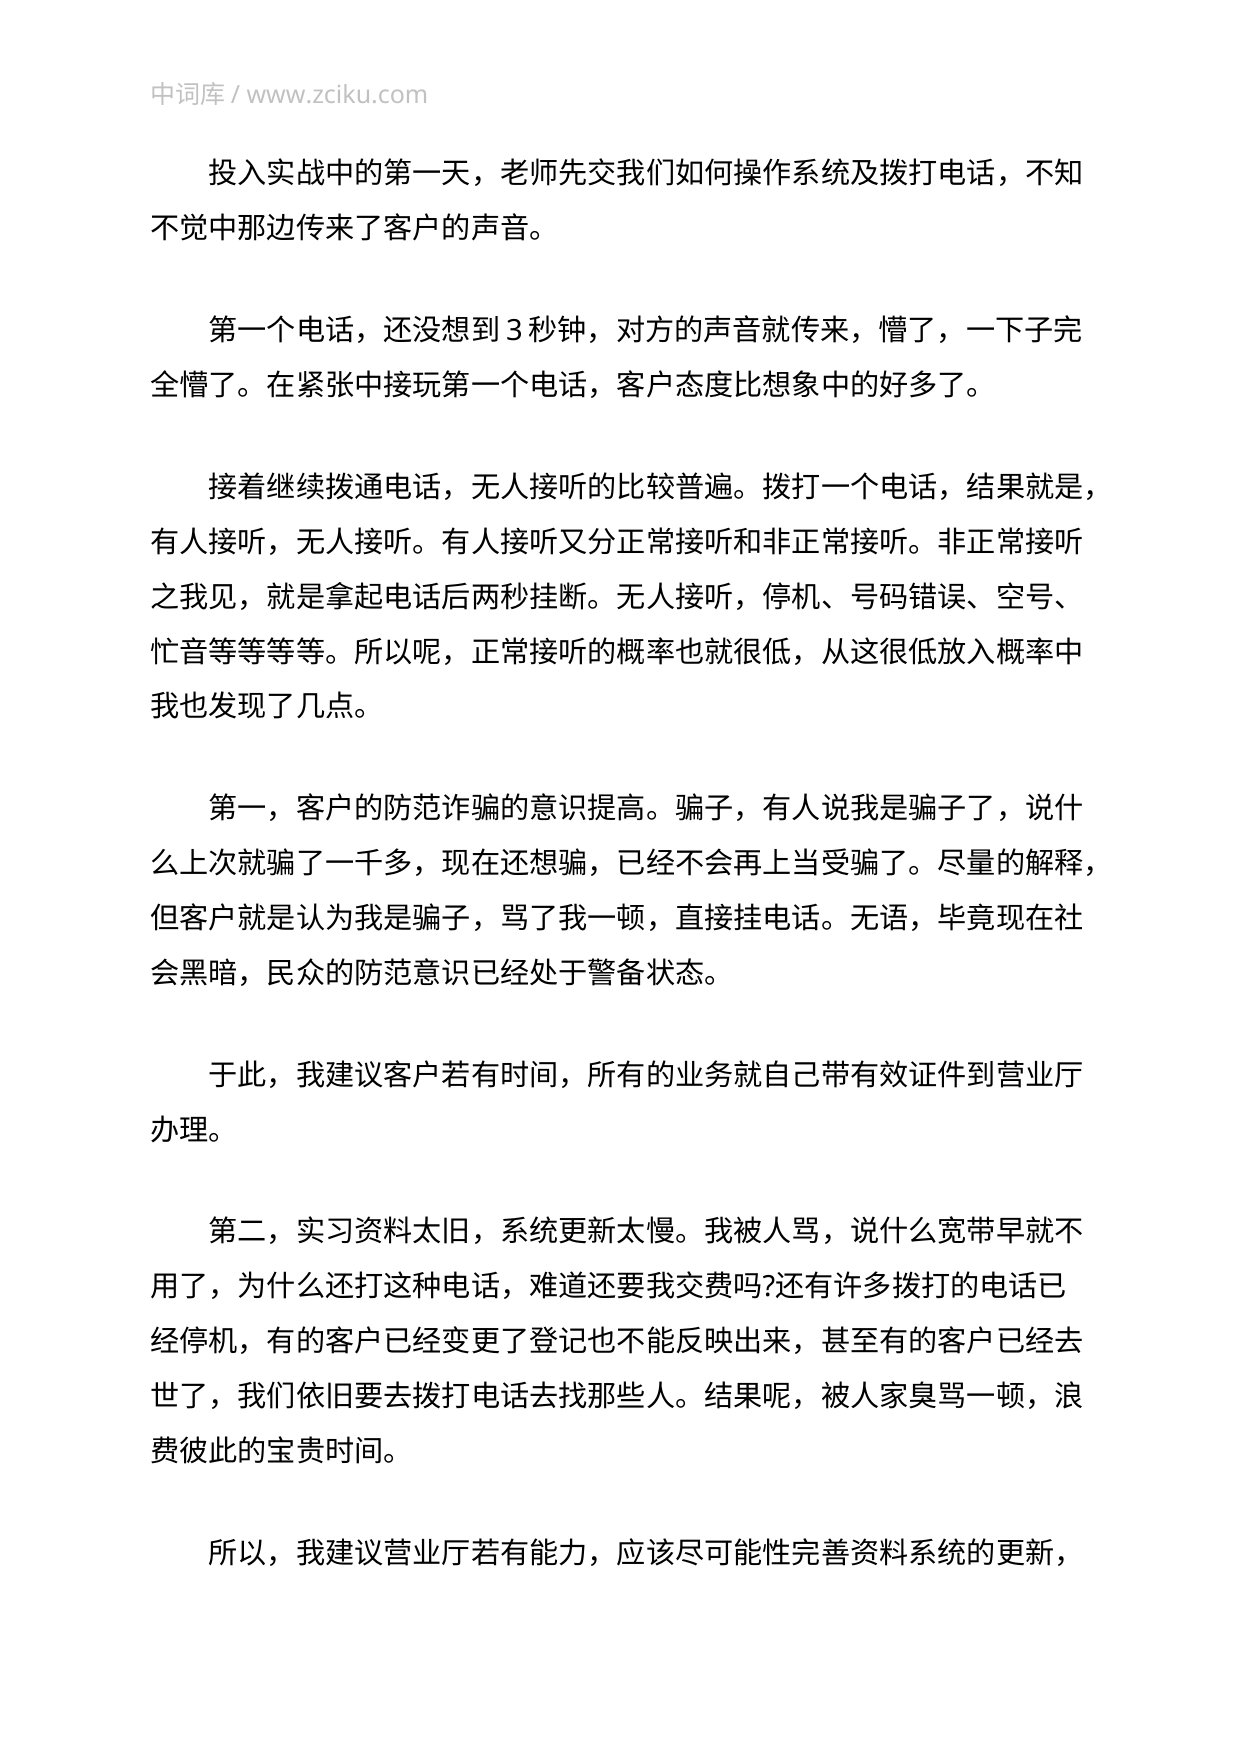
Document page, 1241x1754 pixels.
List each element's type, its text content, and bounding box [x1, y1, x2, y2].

text 第一个电话，还没想到3秒钟，对方的声音就传来，懵了，一下子完全懵了。在紧张中接玩第一个电话，客户态度比想象中的好多了。 [150, 307, 1090, 404]
text 第二，实习资料太旧，系统更新太慢。我被人骂，说什么宽带早就不用了，为什么还打这种电话，难道还要我交费吗?还有许多拨打的电话已经停机，有的客户已经变更了登记也不能反映出来，甚至有的客户已经去世了，我们依旧要去拨打电话去找那些人。结果呢，被人家臭骂一顿，浪费彼此的宝贵时间。 [150, 1208, 1090, 1470]
text 第一，客户的防范诈骗的意识提高。骗子，有人说我是骗子了，说什么上次就骗了一千多，现在还想骗，已经不会再上当受骗了。尽量的解释，但客户就是认为我是骗子，骂了我一顿，直接挂电话。无语，毕竟现在社会黑暗，民众的防范意识已经处于警备状态。 [150, 785, 1090, 992]
text 于此，我建议客户若有时间，所有的业务就自己带有效证件到营业厅办理。 [150, 1051, 1090, 1148]
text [150, 1529, 1090, 1572]
text 接着继续拨通电话，无人接听的比较普遍。拨打一个电话，结果就是，有人接听，无人接听。有人接听又分正常接听和非正常接听。非正常接听之我见，就是拿起电话后两秒挂断。无人接听，停机、号码错误、空号、忙音等等等等。所以呢，正常接听的概率也就很低，从这很低放入概率中我也发现了几点。 [150, 463, 1090, 725]
text 投入实战中的第一天，老师先交我们如何操作系统及拨打电话，不知不觉中那边传来了客户的声音。 [150, 150, 1090, 247]
